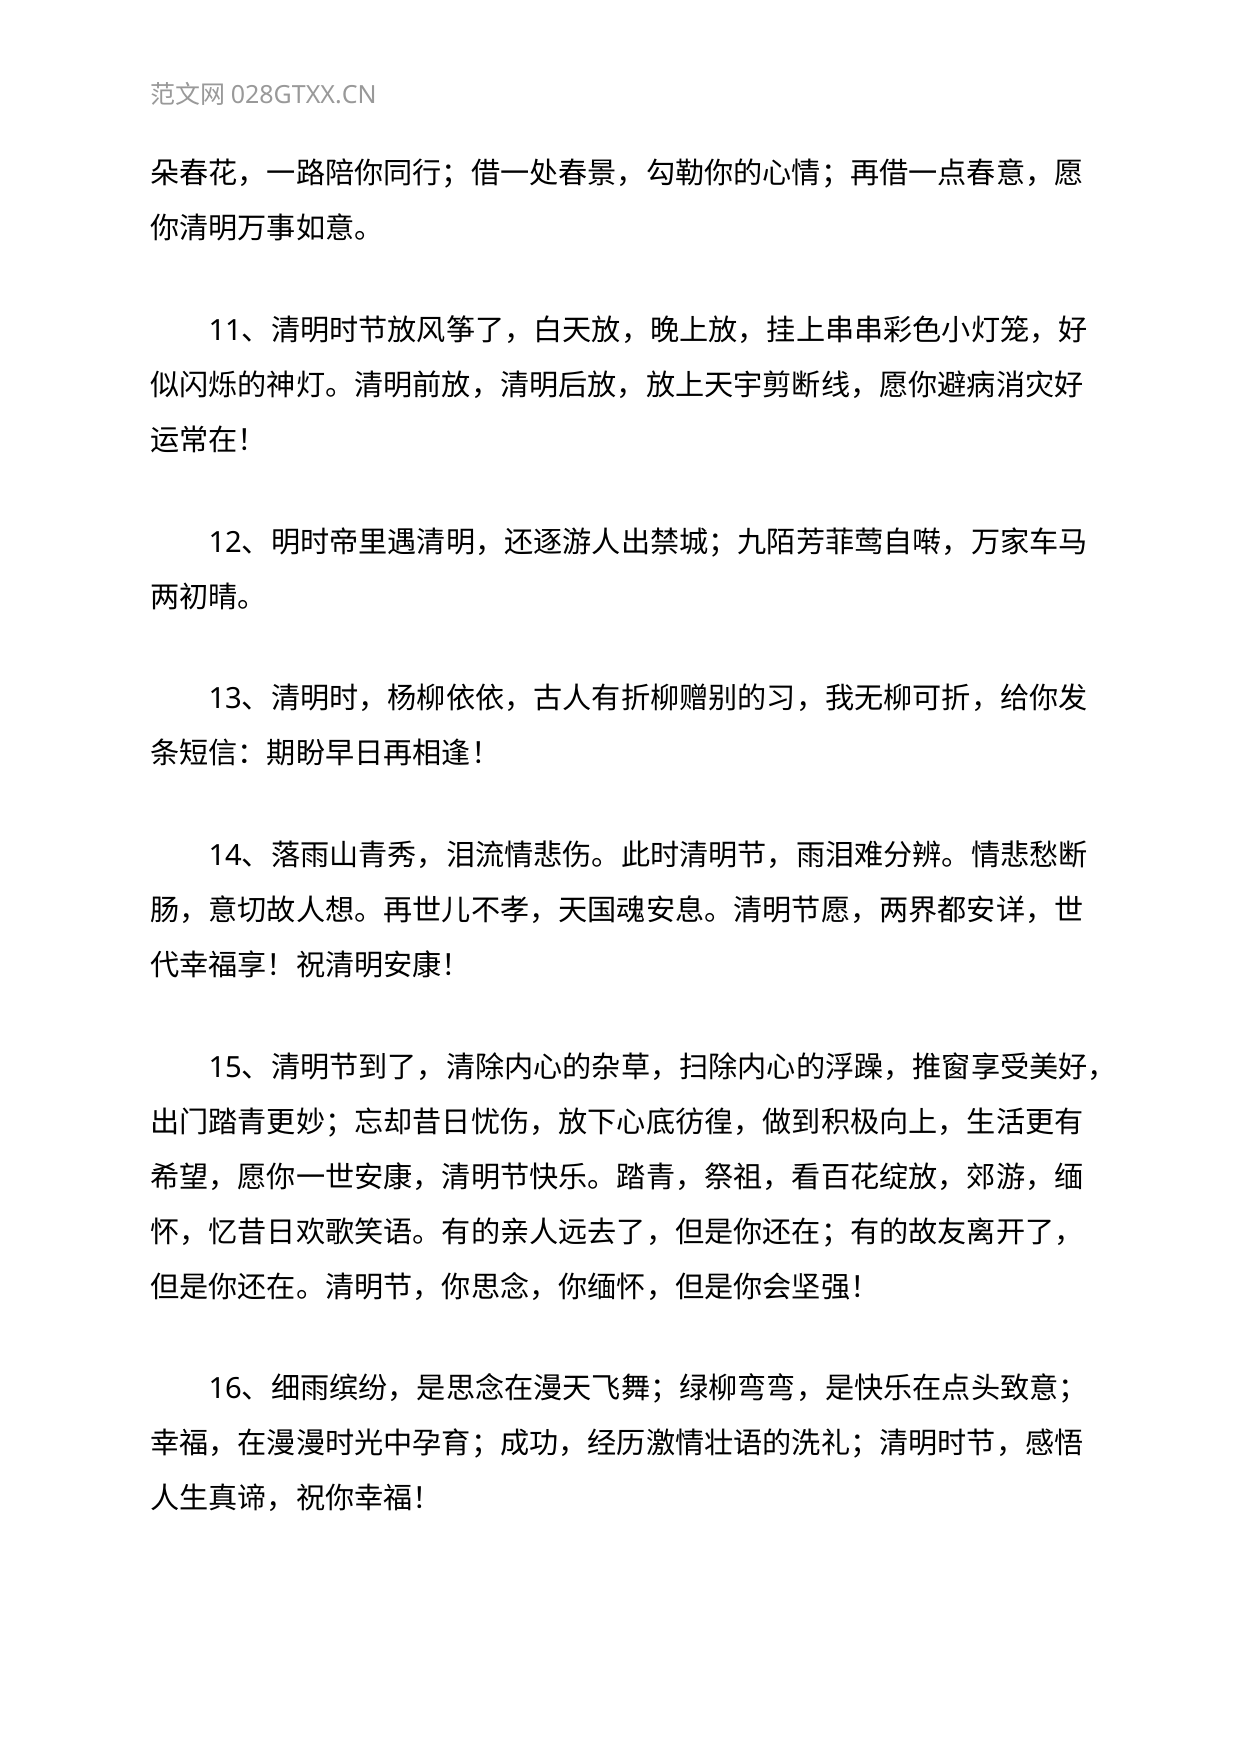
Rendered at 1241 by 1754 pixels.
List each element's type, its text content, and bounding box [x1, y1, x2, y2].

text 15、清明节到了，清除内心的杂草，扫除内心的浮躁，推窗享受美好，出门踏青更妙；忘却昔日忧伤，放下心底彷徨，做到积极向上，生活更有希望，愿你一世安康，清明节快乐。踏青，祭祖，看百花绽放，郊游，缅怀，忆昔日欢歌笑语。有的亲人远去了，但是你还在；有的故友离开了，但是你还在。清明节，你思念，你缅怀，但是你会坚强！ [150, 1043, 1090, 1306]
text 16、细雨缤纷，是思念在漫天飞舞；绿柳弯弯，是快乐在点头致意；幸福，在漫漫时光中孕育；成功，经历激情壮语的洗礼；清明时节，感悟人生真谛，祝你幸福！ [150, 1365, 1090, 1517]
text 11、清明时节放风筝了，白天放，晚上放，挂上串串彩色小灯笼，好似闪烁的神灯。清明前放，清明后放，放上天宇剪断线，愿你避病消灾好运常在！ [150, 307, 1090, 459]
text 12、明时帝里遇清明，还逐游人出禁城；九陌芳菲莺自啭，万家车马两初晴。 [150, 518, 1090, 616]
text 14、落雨山青秀，泪流情悲伤。此时清明节，雨泪难分辨。情悲愁断肠，意切故人想。再世儿不孝，天国魂安息。清明节愿，两界都安详，世代幸福享！祝清明安康！ [150, 832, 1090, 984]
text 13、清明时，杨柳依依，古人有折柳赠别的习，我无柳可折，给你发条短信：期盼早日再相逢！ [150, 675, 1090, 772]
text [150, 150, 1090, 247]
